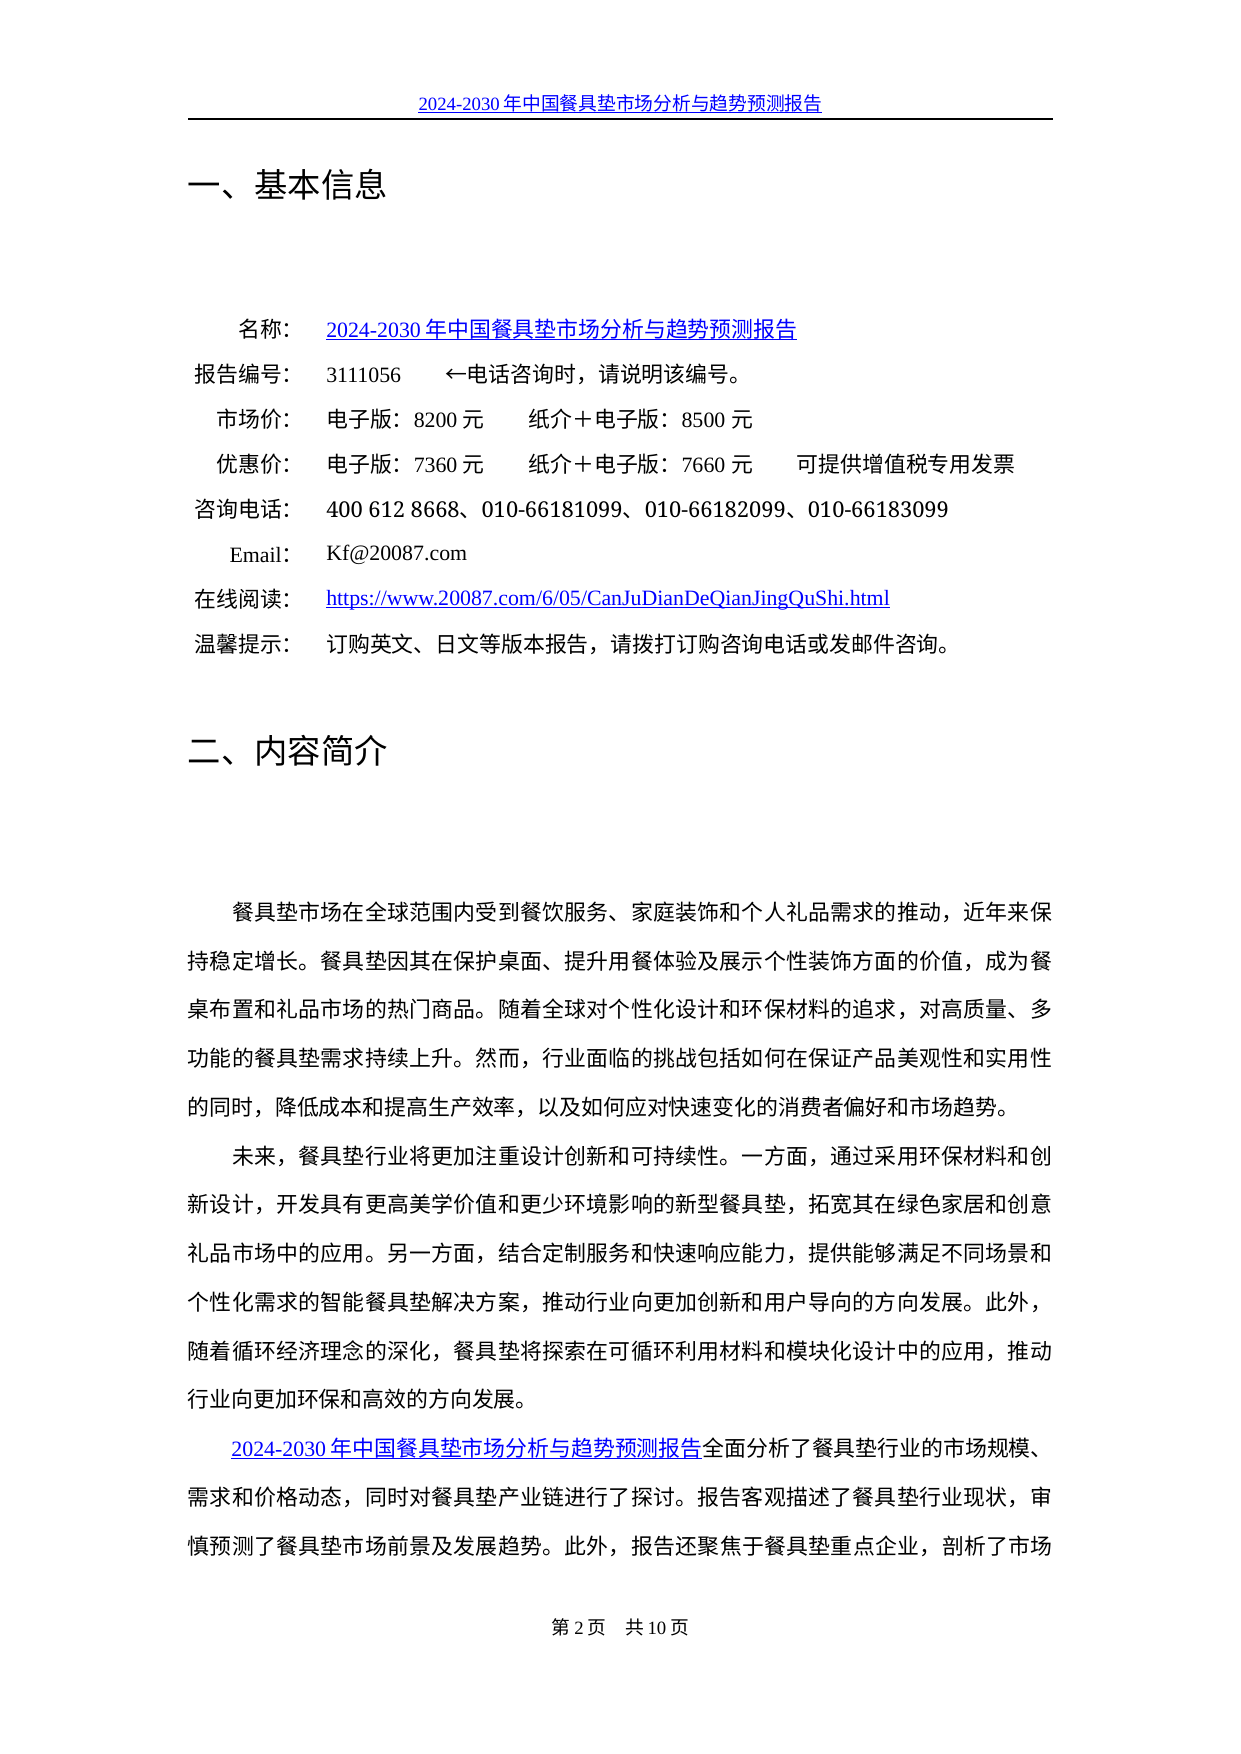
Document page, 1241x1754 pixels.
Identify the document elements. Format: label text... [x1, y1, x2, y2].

table_cell 订购英文、日文等版本报告，请拨打订购咨询电话或发邮件咨询。 [315, 627, 1073, 672]
table_cell 400 612 8668、010-66181099、010-66182099、010-66183099 [315, 492, 1073, 537]
title 一、基本信息 [187, 150, 1053, 215]
table_cell 温馨提示： [167, 627, 315, 672]
table_header 名称： [167, 312, 315, 357]
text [187, 894, 1053, 1561]
table_cell 电子版：8200 元 纸介＋电子版：8500 元 [315, 402, 1073, 447]
table_cell 咨询电话： [167, 492, 315, 537]
table_cell 3111056 ←电话咨询时，请说明该编号。 [315, 357, 1073, 402]
table_cell 电子版：7360 元 纸介＋电子版：7660 元 可提供增值税专用发票 [315, 447, 1073, 492]
table_cell 优惠价： [167, 447, 315, 492]
table_header 2024-2030年中国餐具垫市场分析与趋势预测报告 [315, 312, 1073, 357]
table_cell 在线阅读： [167, 582, 315, 627]
table_cell Kf@20087.com [315, 537, 1073, 582]
title 二、内容简介 [187, 717, 1053, 782]
table_cell Email： [167, 537, 315, 582]
table_cell [315, 582, 1073, 627]
table_cell 报告编号： [167, 357, 315, 402]
table_cell 市场价： [167, 402, 315, 447]
